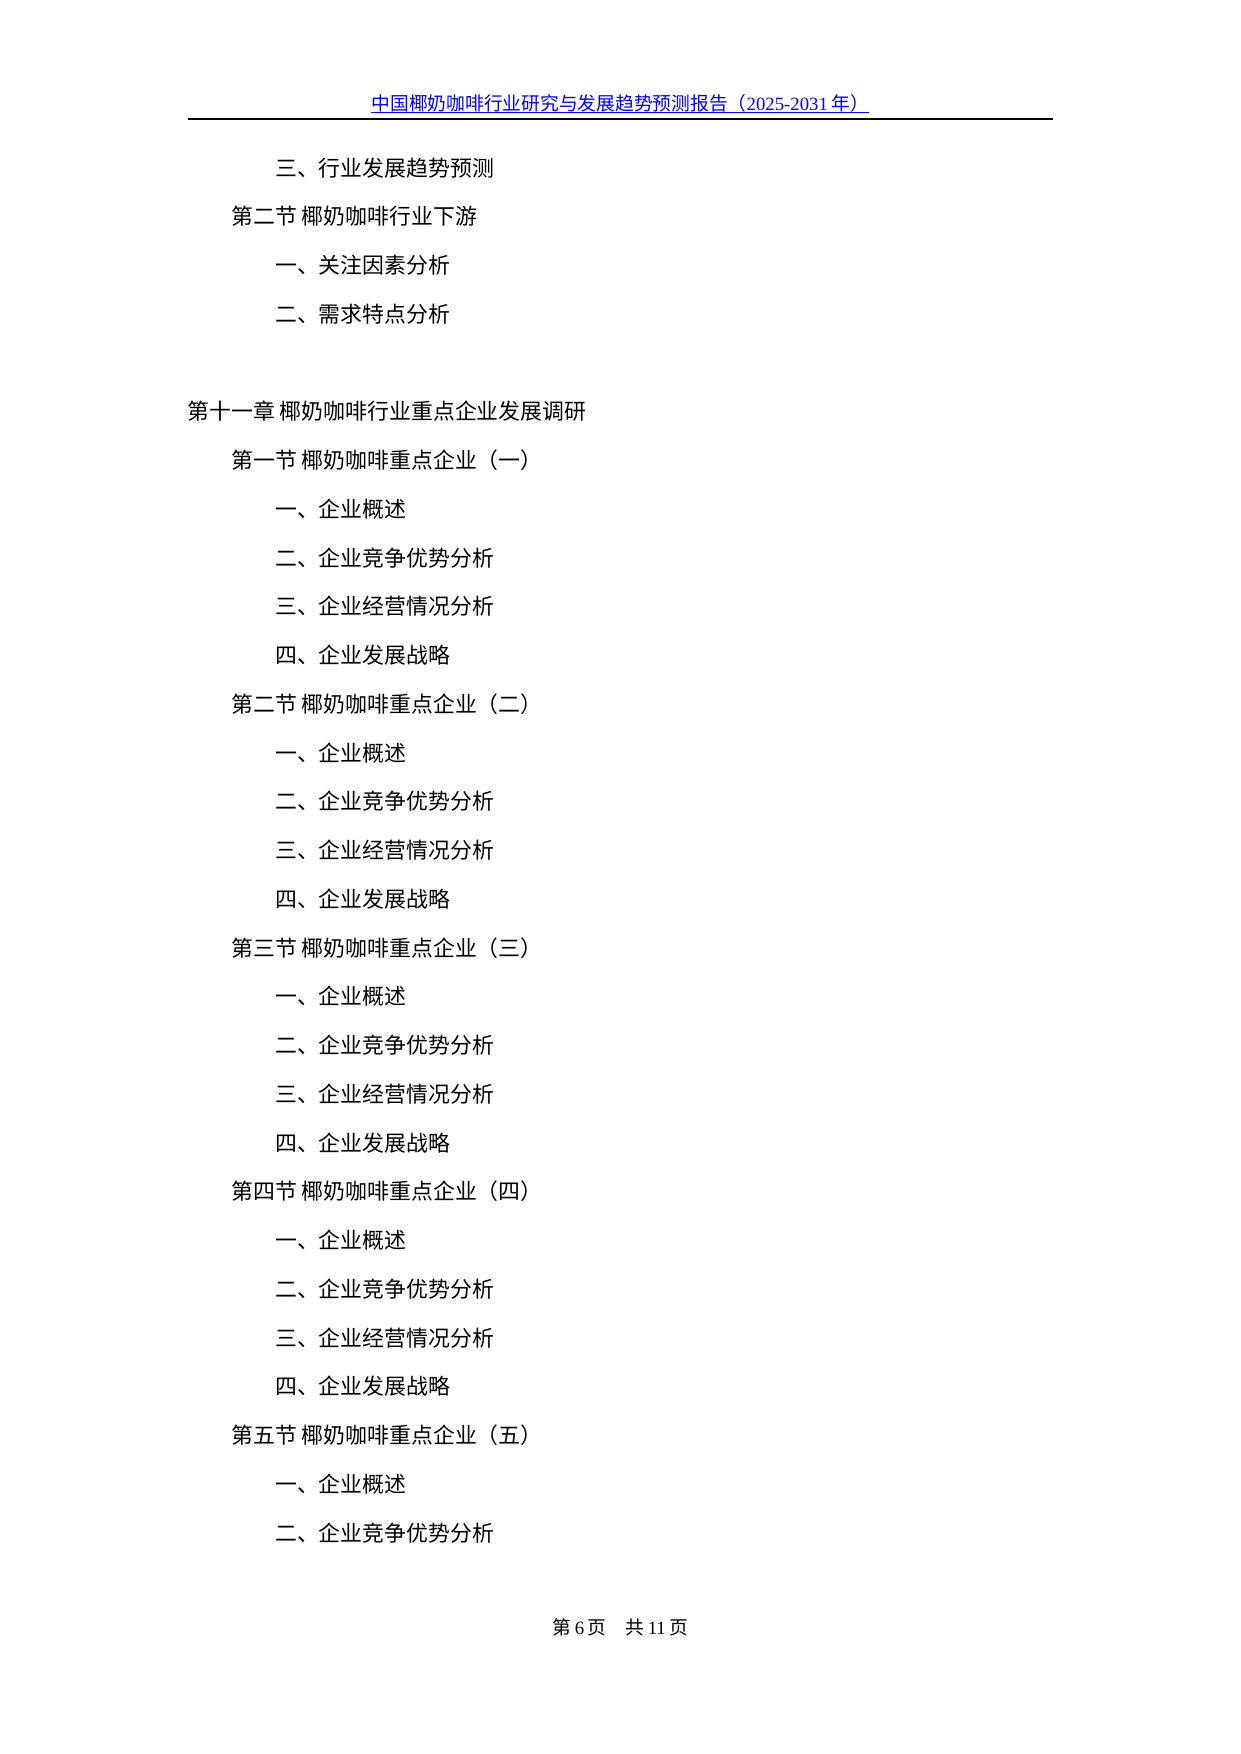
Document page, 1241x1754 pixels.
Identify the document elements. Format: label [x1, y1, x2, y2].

text [187, 150, 1053, 1548]
